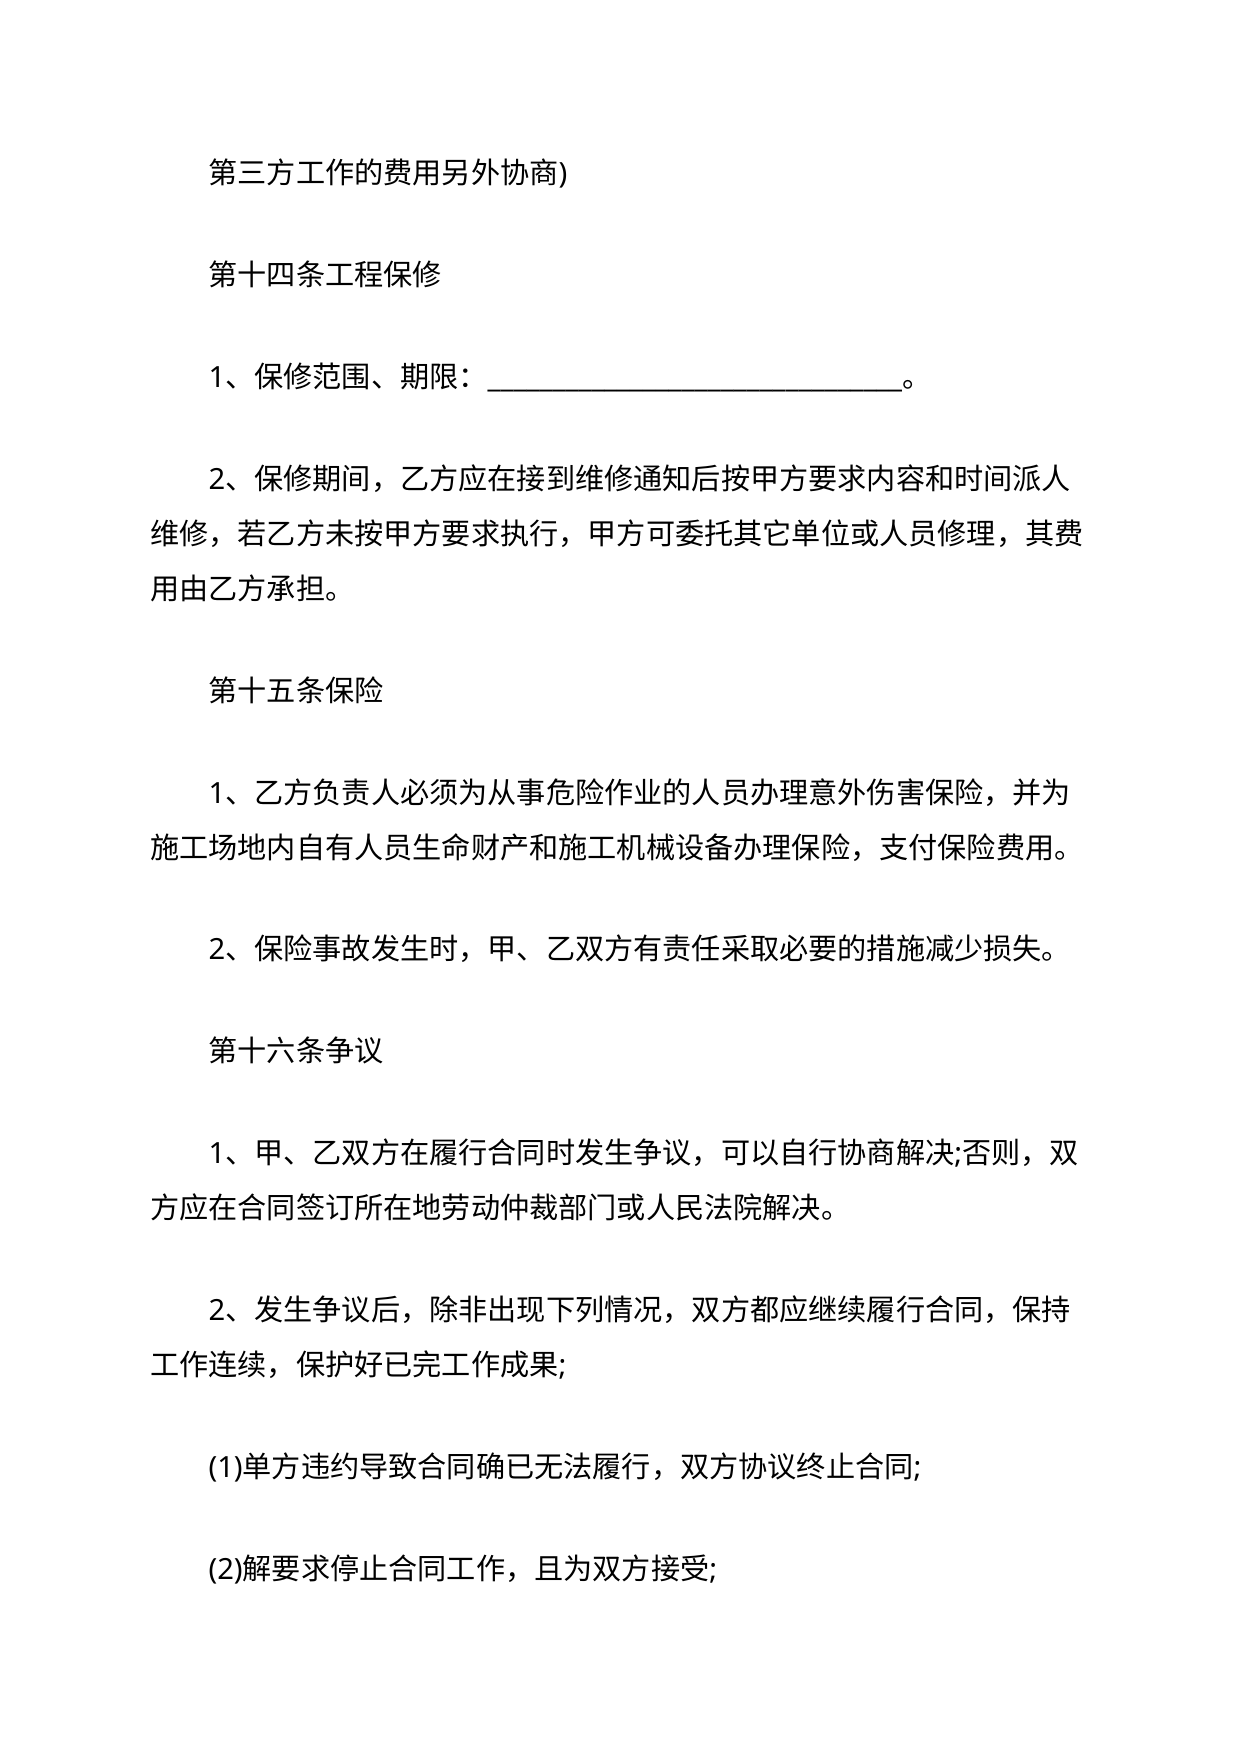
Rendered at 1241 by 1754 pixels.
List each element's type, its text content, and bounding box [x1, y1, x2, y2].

text 2、保修期间，乙方应在接到维修通知后按甲方要求内容和时间派人维修，若乙方未按甲方要求执行，甲方可委托其它单位或人员修理，其费用由乙方承担。 [150, 456, 1090, 608]
text (1)单方违约导致合同确已无法履行，双方协议终止合同; [150, 1443, 1090, 1486]
text 1、甲、乙双方在履行合同时发生争议，可以自行协商解决;否则，双方应在合同签订所在地劳动仲裁部门或人民法院解决。 [150, 1130, 1090, 1227]
text 第十六条争议 [150, 1028, 1090, 1070]
text 1、保修范围、期限：________________________________。 [150, 354, 1090, 396]
text 第三方工作的费用另外协商) [150, 150, 1090, 192]
text 2、保险事故发生时，甲、乙双方有责任采取必要的措施减少损失。 [150, 926, 1090, 968]
text 第十四条工程保修 [150, 252, 1090, 294]
text 1、乙方负责人必须为从事危险作业的人员办理意外伤害保险，并为施工场地内自有人员生命财产和施工机械设备办理保险，支付保险费用。 [150, 769, 1090, 866]
text (2)解要求停止合同工作，且为双方接受; [150, 1545, 1090, 1588]
text 第十五条保险 [150, 667, 1090, 710]
text 2、发生争议后，除非出现下列情况，双方都应继续履行合同，保持工作连续，保护好已完工作成果; [150, 1286, 1090, 1384]
